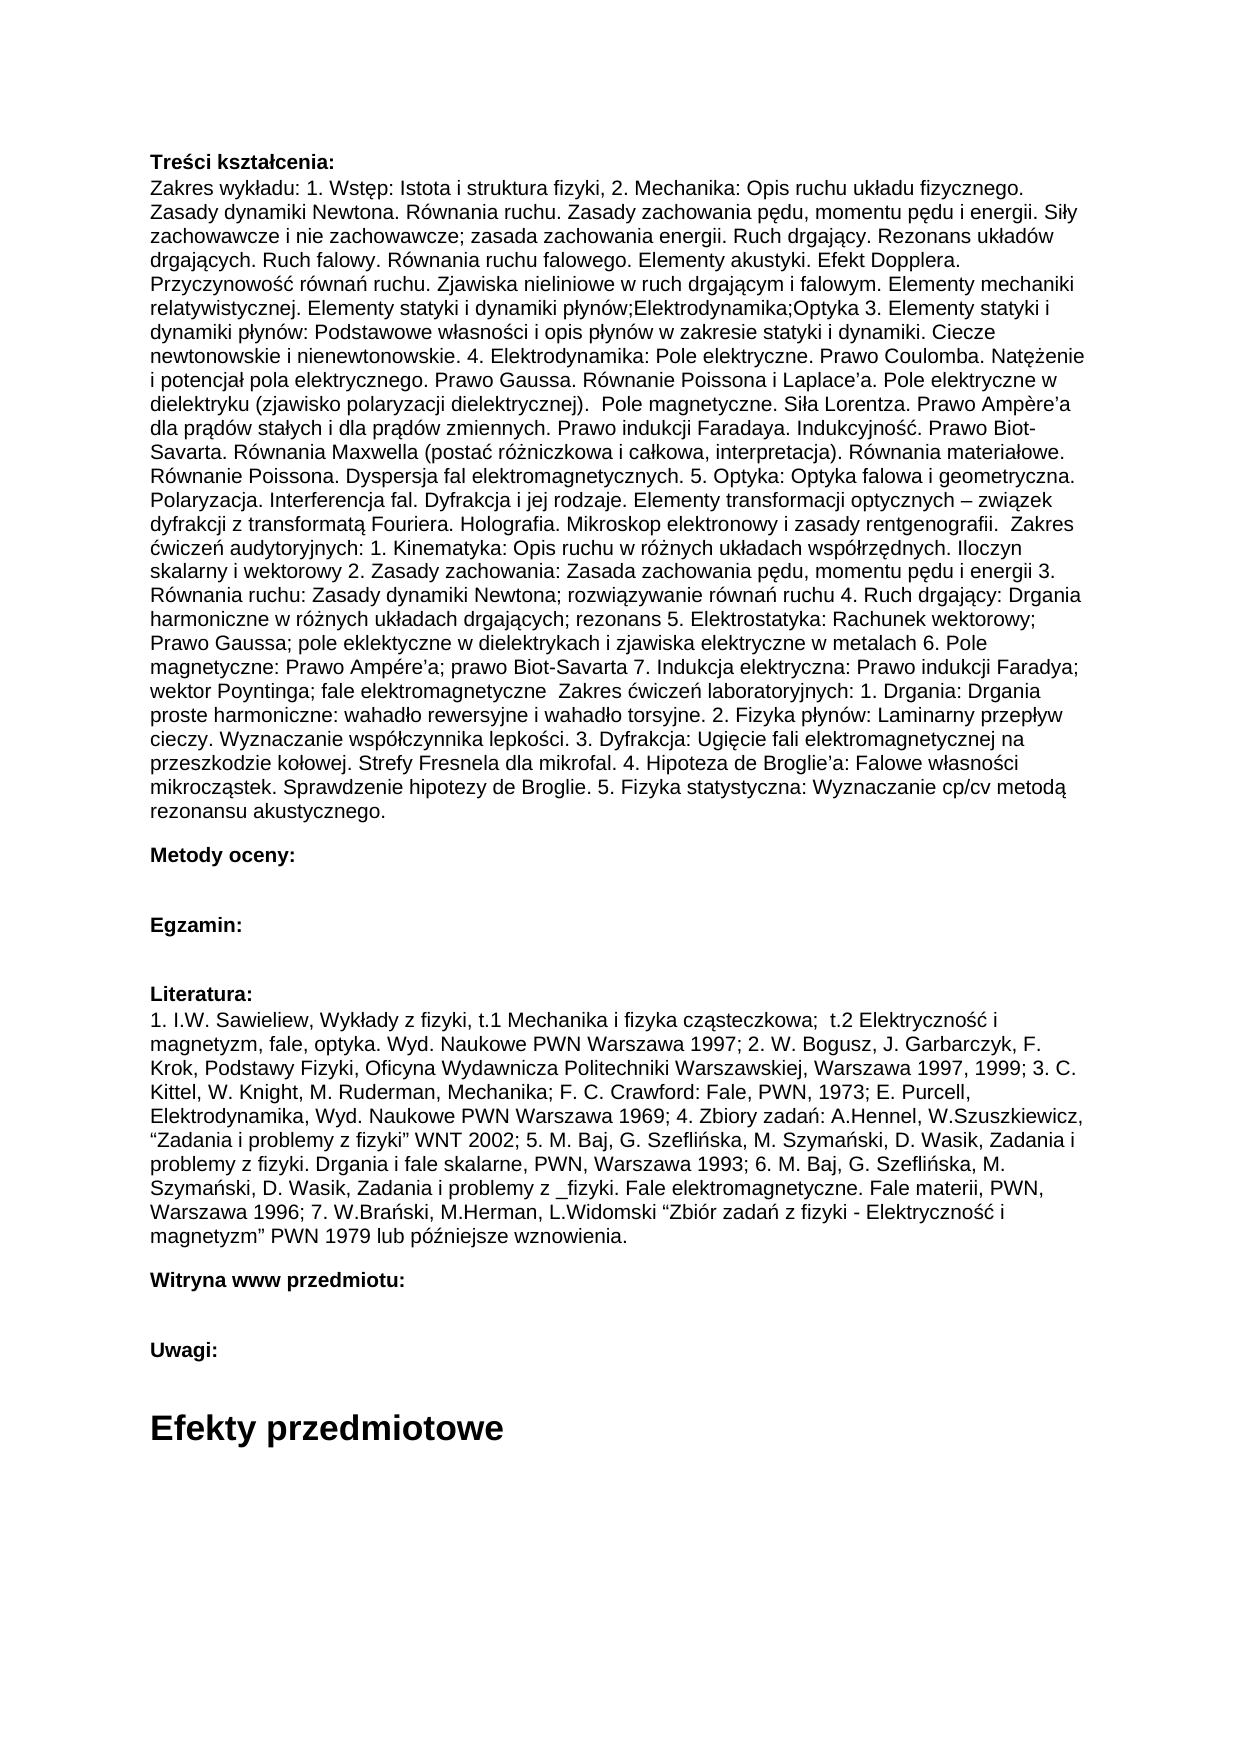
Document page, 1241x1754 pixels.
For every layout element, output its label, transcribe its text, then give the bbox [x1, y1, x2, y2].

text Treści kształcenia: [150, 150, 1090, 174]
text Uwagi: [150, 1337, 1090, 1361]
subtitle Efekty przedmiotowe [150, 1407, 1090, 1448]
text 1. I.W. Sawieliew, Wykłady z fizyki, t.1 Mechanika i fizyka cząsteczkowa; t.2 Elektryczność i magnetyzm, fale, optyka. Wyd. Naukowe PWN Warszawa 1997; 2. W. Bogusz, J. Garbarczyk, F. Krok, Podstawy Fizyki, Oficyna Wydawnicza Politechniki Warszawskiej, Warszawa 1997, 1999; 3. C. Kittel, W. Knight, M. Ruderman, Mechanika; F. C. Crawford: Fale, PWN, 1973; E. Purcell, Elektrodynamika, Wyd. Naukowe PWN Warszawa 1969; 4. Zbiory zadań: A.Hennel, W.Szuszkiewicz, “Zadania i problemy z fizyki” WNT 2002; 5. M. Baj, G. Szeflińska, M. Szymański, D. Wasik, Zadania i problemy z fizyki. Drgania i fale skalarne, PWN, Warszawa 1993; 6. M. Baj, G. Szeflińska, M. Szymański, D. Wasik, Zadania i problemy z _fizyki. Fale elektromagnetyczne. Fale materii, PWN, Warszawa 1996; 7. W.Brański, M.Herman, L.Widomski “Zbiór zadań z fizyki - Elektryczność i magnetyzm” PWN 1979 lub późniejsze wznowienia. [150, 1008, 1090, 1248]
text Metody oceny: [150, 843, 1090, 867]
text Egzamin: [150, 912, 1090, 936]
text Witryna www przedmiotu: [150, 1268, 1090, 1292]
text Literatura: [150, 982, 1090, 1006]
text Zakres wykładu: 1. Wstęp: Istota i struktura fizyki, 2. Mechanika: Opis ruchu układu fizycznego. Zasady dynamiki Newtona. Równania ruchu. Zasady zachowania pędu, momentu pędu i energii. Siły zachowawcze i nie zachowawcze; zasada zachowania energii. Ruch drgający. Rezonans układów drgających. Ruch falowy. Równania ruchu falowego. Elementy akustyki. Efekt Dopplera. Przyczynowość równań ruchu. Zjawiska nieliniowe w ruch drgającym i falowym. Elementy mechaniki relatywistycznej. Elementy statyki i dynamiki płynów;Elektrodynamika;Optyka 3. Elementy statyki i dynamiki płynów: Podstawowe własności i opis płynów w zakresie statyki i dynamiki. Ciecze newtonowskie i nienewtonowskie. 4. Elektrodynamika: Pole elektryczne. Prawo Coulomba. Natężenie i potencjał pola elektrycznego. Prawo Gaussa. Równanie Poissona i Laplace’a. Pole elektryczne w dielektryku (zjawisko polaryzacji dielektrycznej). Pole magnetyczne. Siła Lorentza. Prawo Ampère’a dla prądów stałych i dla prądów zmiennych. Prawo indukcji Faradaya. Indukcyjność. Prawo Biot-Savarta. Równania Maxwella (postać różniczkowa i całkowa, interpretacja). Równania materiałowe. Równanie Poissona. Dyspersja fal elektromagnetycznych. 5. Optyka: Optyka falowa i geometryczna. Polaryzacja. Interferencja fal. Dyfrakcja i jej rodzaje. Elementy transformacji optycznych – związek dyfrakcji z transformatą Fouriera. Holografia. Mikroskop elektronowy i zasady rentgenografii. Zakres ćwiczeń audytoryjnych: 1. Kinematyka: Opis ruchu w różnych układach współrzędnych. Iloczyn skalarny i wektorowy 2. Zasady zachowania: Zasada zachowania pędu, momentu pędu i energii 3. Równania ruchu: Zasady dynamiki Newtona; rozwiązywanie równań ruchu 4. Ruch drgający: Drgania harmoniczne w różnych układach drgających; rezonans 5. Elektrostatyka: Rachunek wektorowy; Prawo Gaussa; pole eklektyczne w dielektrykach i zjawiska elektryczne w metalach 6. Pole magnetyczne: Prawo Ampére’a; prawo Biot-Savarta 7. Indukcja elektryczna: Prawo indukcji Faradya; wektor Poyntinga; fale elektromagnetyczne Zakres ćwiczeń laboratoryjnych: 1. Drgania: Drgania proste harmoniczne: wahadło rewersyjne i wahadło torsyjne. 2. Fizyka płynów: Laminarny przepływ cieczy. Wyznaczanie współczynnika lepkości. 3. Dyfrakcja: Ugięcie fali elektromagnetycznej na przeszkodzie kołowej. Strefy Fresnela dla mikrofal. 4. Hipoteza de Broglie’a: Falowe własności mikrocząstek. Sprawdzenie hipotezy de Broglie. 5. Fizyka statystyczna: Wyznaczanie cp/cv metodą rezonansu akustycznego. [150, 176, 1090, 823]
